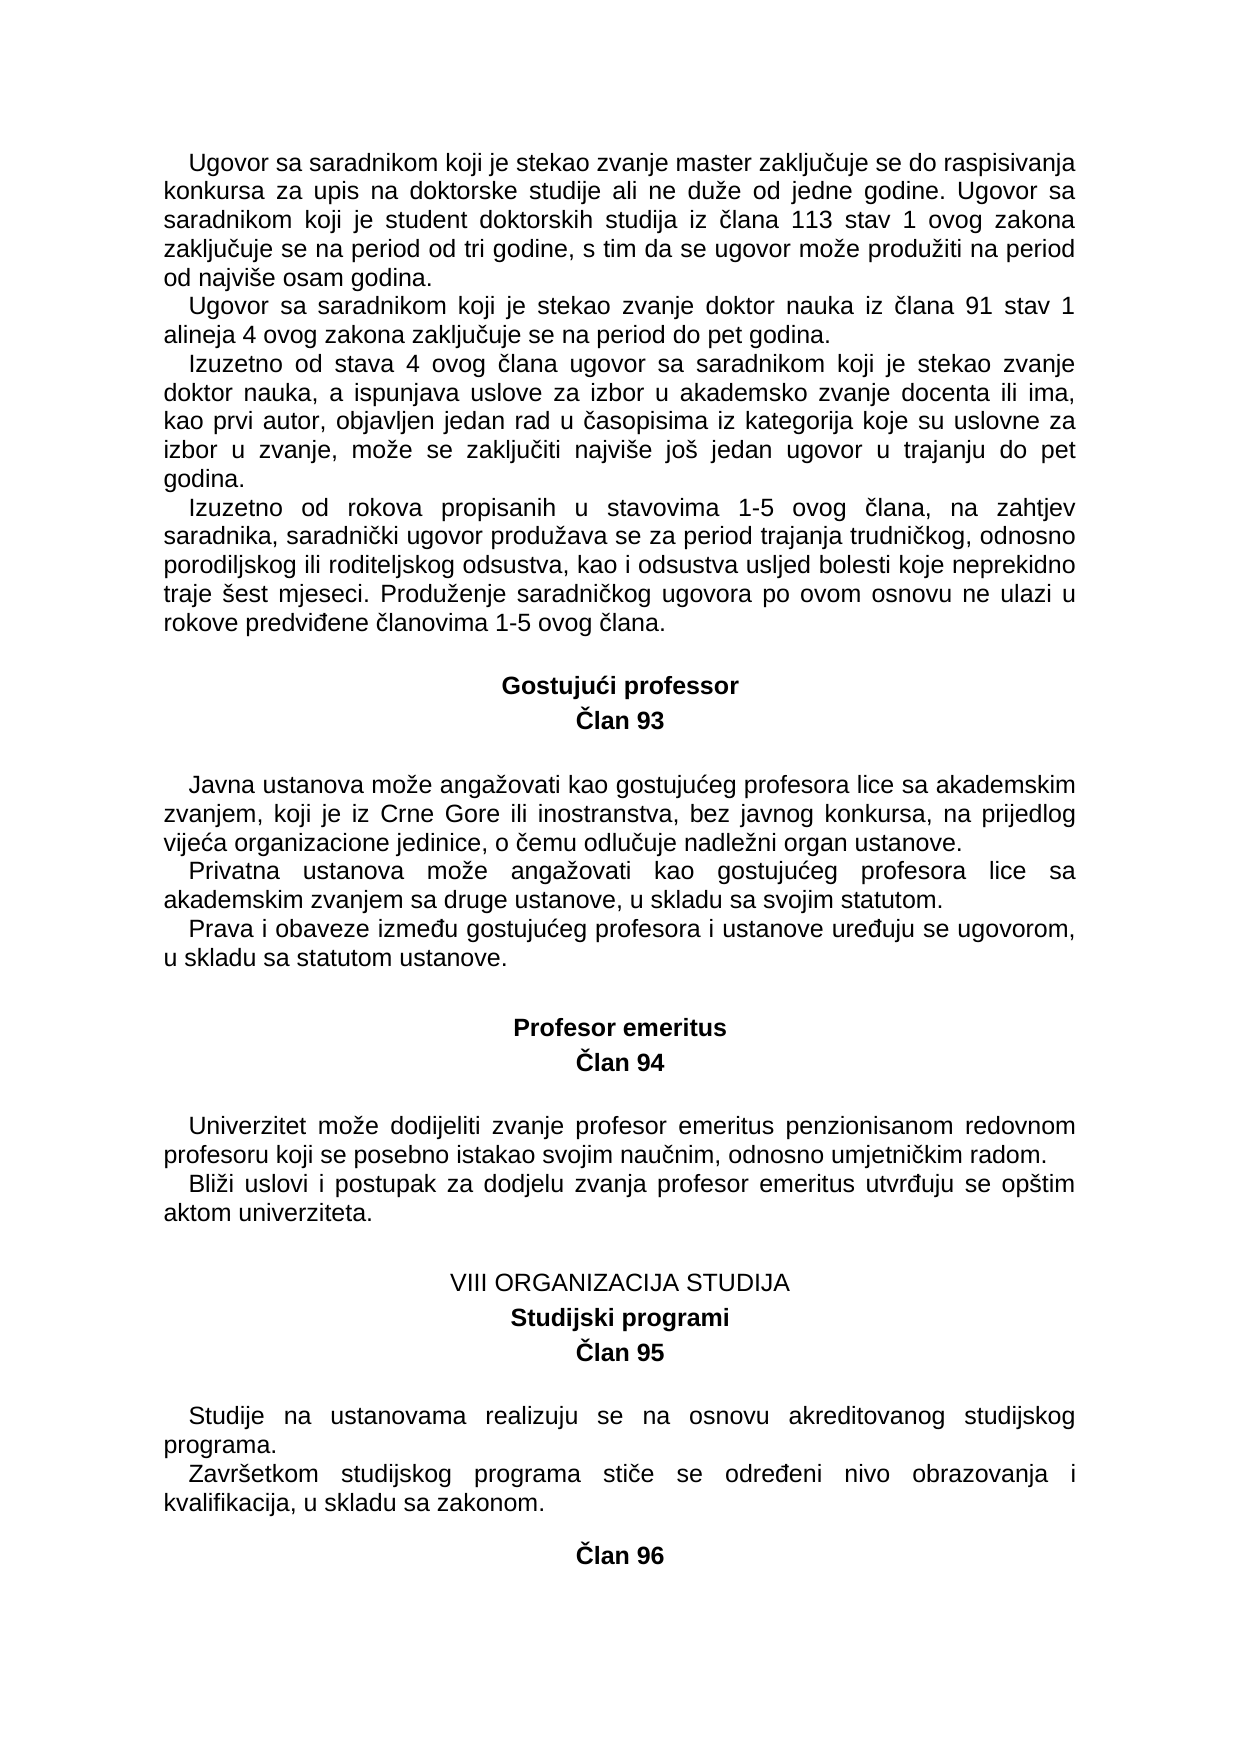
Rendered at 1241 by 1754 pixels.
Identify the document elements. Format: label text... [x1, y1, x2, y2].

text Izuzetno od rokova propisanih u stavovima 1-5 ovog člana, na zahtjev saradnika, saradnički ugovor produžava se za period trajanja trudničkog, odnosno porodiljskog ili roditeljskog odsustva, kao i odsustva usljed bolesti koje neprekidno traje šest mjeseci. Produženje saradničkog ugovora po ovom osnovu ne ulazi u rokove predviđene članovima 1-5 ovog člana. [163, 493, 1077, 636]
text Član 96 [148, 1541, 1093, 1570]
text Izuzetno od stava 4 ovog člana ugovor sa saradnikom koji je stekao zvanje doktor nauka, a ispunjava uslove za izbor u akademsko zvanje docenta ili ima, kao prvi autor, objavljen jedan rad u časopisima iz kategorija koje su uslovne za izbor u zvanje, može se zaključiti najviše još jedan ugovor u trajanju do pet godina. [163, 349, 1077, 493]
text Završetkom studijskog programa stiče se određeni nivo obrazovanja i kvalifikacija, u skladu sa zakonom. [163, 1459, 1077, 1516]
text Ugovor sa saradnikom koji je stekao zvanje master zaključuje se do raspisivanja konkursa za upis na doktorske studije ali ne duže od jedne godine. Ugovor sa saradnikom koji je student doktorskih studija iz člana 113 stav 1 ovog zakona zaključuje se na period od tri godine, s tim da se ugovor može produžiti na period od najviše osam godina. [163, 148, 1077, 291]
text Studijski programi [148, 1303, 1093, 1331]
text Privatna ustanova može angažovati kao gostujućeg profesora lice sa akademskim zvanjem sa druge ustanove, u skladu sa svojim statutom. [163, 856, 1077, 914]
text Član 95 [148, 1338, 1093, 1366]
text Član 93 [148, 706, 1093, 735]
text Profesor emeritus [148, 1013, 1093, 1041]
text Studije na ustanovama realizuju se na osnovu akreditovanog studijskog programa. [163, 1401, 1077, 1459]
text Bliži uslovi i postupak za dodjelu zvanja profesor emeritus utvrđuju se opštim aktom univerziteta. [163, 1169, 1077, 1226]
text VIII ORGANIZACIJA STUDIJA [148, 1268, 1093, 1296]
text Univerzitet može dodijeliti zvanje profesor emeritus penzionisanom redovnom profesoru koji se posebno istakao svojim naučnim, odnosno umjetničkim radom. [163, 1111, 1077, 1169]
text Ugovor sa saradnikom koji je stekao zvanje doktor nauka iz člana 91 stav 1 alineja 4 ovog zakona zaključuje se na period do pet godina. [163, 291, 1077, 349]
text Prava i obaveze između gostujućeg profesora i ustanove uređuju se ugovorom, u skladu sa statutom ustanove. [163, 914, 1077, 971]
text Član 94 [148, 1048, 1093, 1076]
text Javna ustanova može angažovati kao gostujućeg profesora lice sa akademskim zvanjem, koji je iz Crne Gore ili inostranstva, bez javnog konkursa, na prijedlog vijeća organizacione jedinice, o čemu odlučuje nadležni organ ustanove. [163, 770, 1077, 856]
text Gostujući professor [148, 671, 1093, 700]
